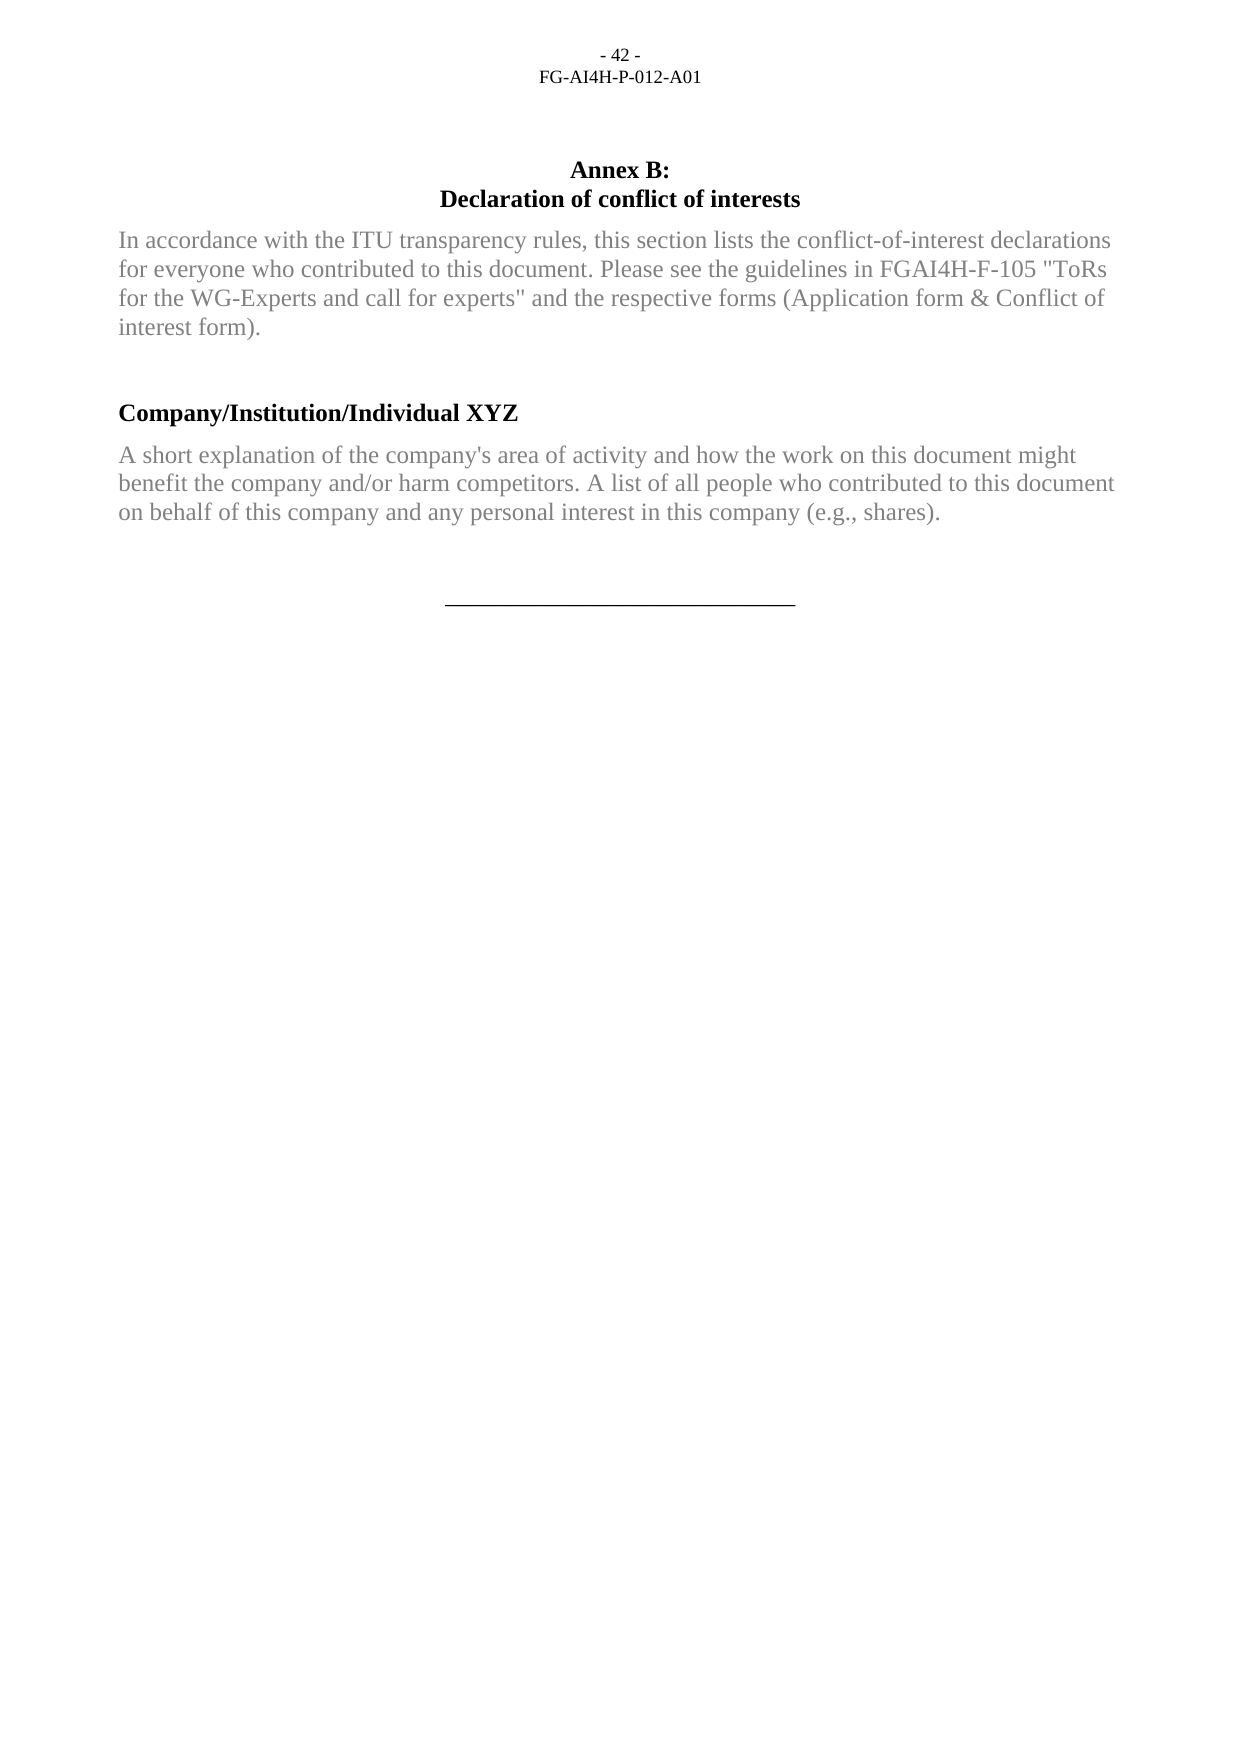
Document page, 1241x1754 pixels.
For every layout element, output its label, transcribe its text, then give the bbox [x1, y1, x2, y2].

subtitle Company/Institution/Individual XYZ [118, 398, 1122, 427]
text ____________________________ [118, 580, 1122, 608]
text A short explanation of the company's area of activity and how the work on this document might benefit the company and/or harm competitors. A list of all people who contributed to this document on behalf of this company and any personal interest in this company (e.g., shares). [118, 440, 1122, 526]
text In accordance with the ITU transparency rules, this section lists the conflict-of-interest declarations for everyone who contributed to this document. Please see the guidelines in FGAI4H-F-105 "ToRs for the WG-Experts and call for experts" and the respective forms (Application form & Conflict of interest form). [118, 226, 1122, 341]
subtitle Annex B: Declaration of conflict of interests [118, 156, 1122, 213]
